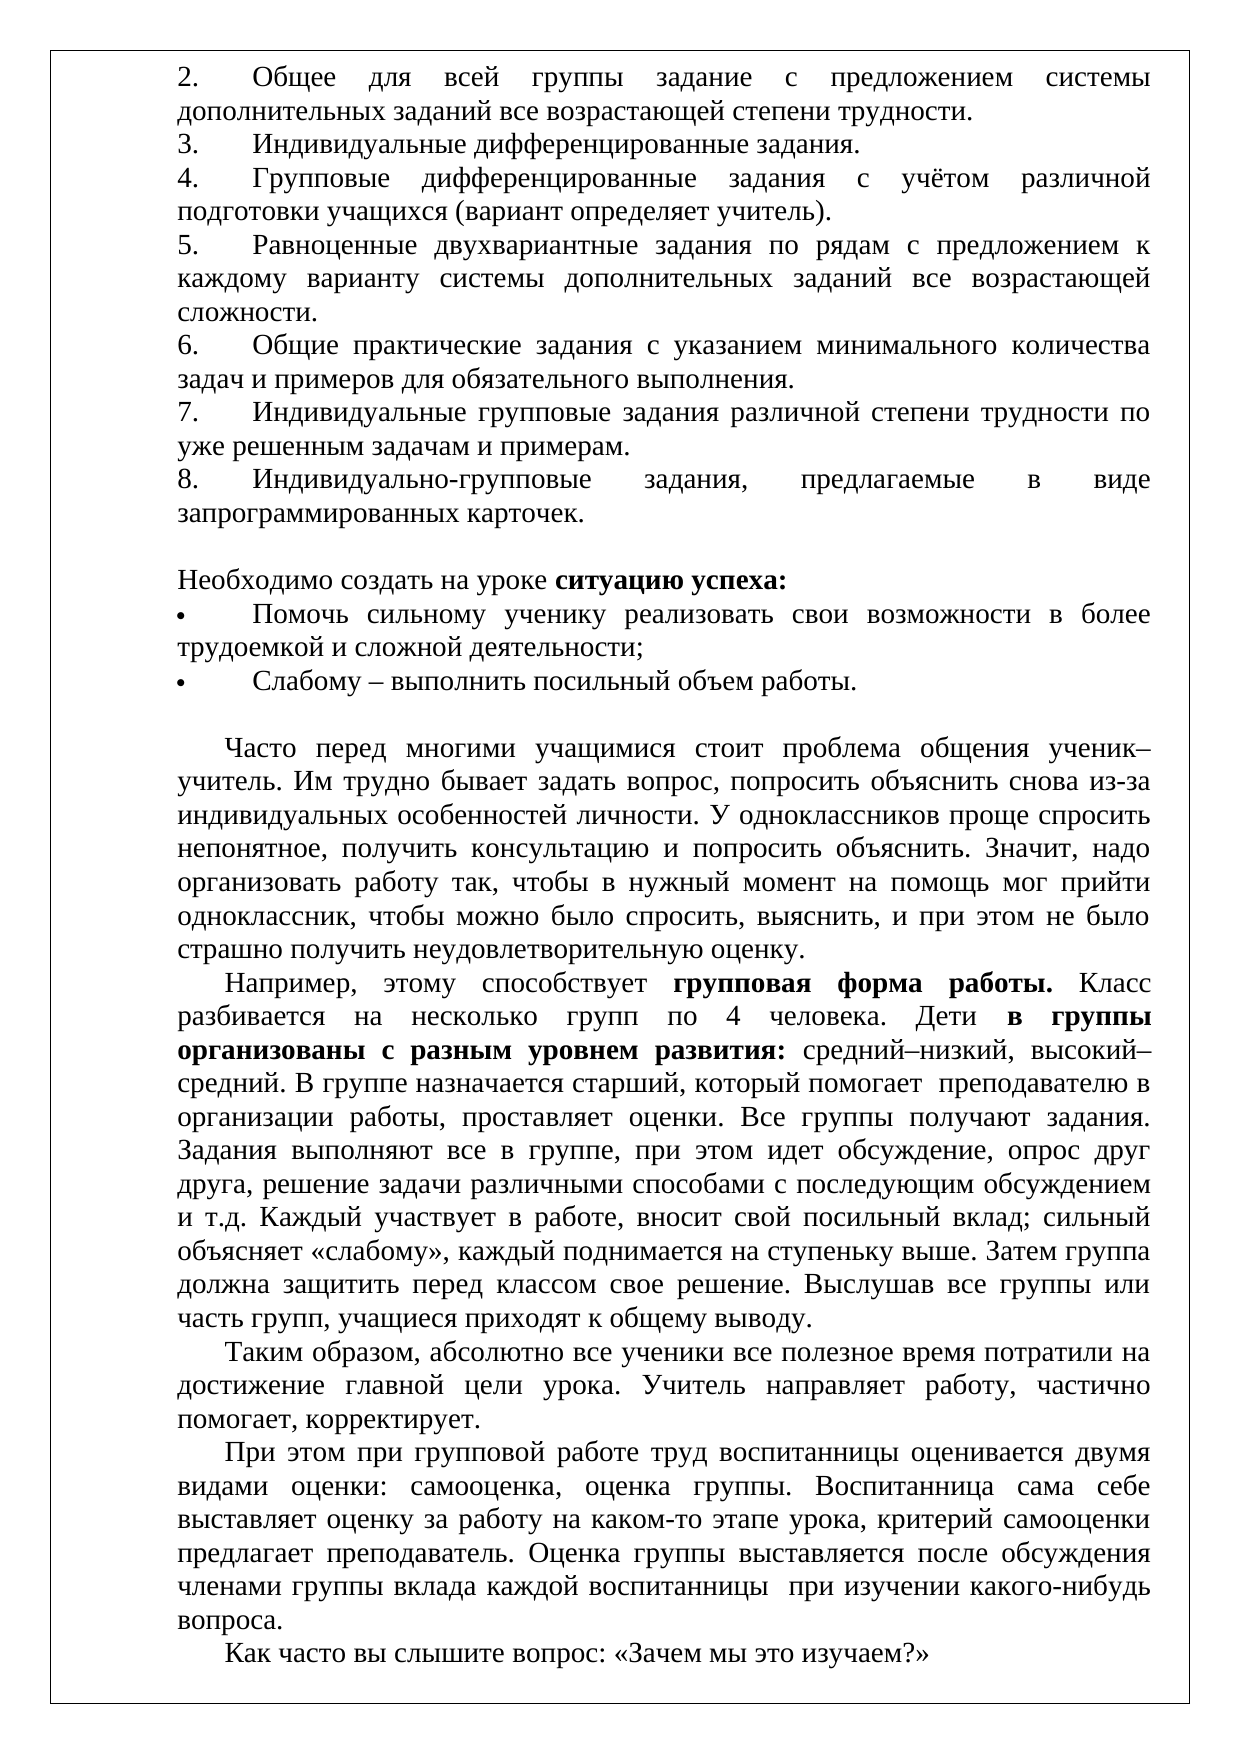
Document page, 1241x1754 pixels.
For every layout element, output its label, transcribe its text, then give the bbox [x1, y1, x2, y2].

list Индивидуальные дифференцированные задания. [177, 126, 1152, 160]
list Индивидуальные групповые задания различной степени трудности по уже решенным задачам и примерам. [177, 394, 1152, 462]
text Часто перед многими учащимися стоит проблема общения ученик–учитель. Им трудно бывает задать вопрос, попросить объяснить снова из-за индивидуальных особенностей личности. У одноклассников проще спросить непонятное, получить консультацию и попросить объяснить. Значит, надо организовать работу так, чтобы в нужный момент на помощь мог прийти одноклассник, чтобы можно было спросить, выяснить, и при этом не было страшно получить неудовлетворительную оценку. [177, 730, 1152, 965]
text Необходимо создать на уроке ситуацию успеха: [177, 562, 1152, 596]
text Например, этому способствует групповая форма работы. Класс разбивается на несколько групп по 4 человека. Дети в группы организованы с разным уровнем развития: средний–низкий, высокий–средний. В группе назначается старший, который помогает преподавателю в организации работы, проставляет оценки. Все группы получают задания. Задания выполняют все в группе, при этом идет обсуждение, опрос друг друга, решение задачи различными способами с последующим обсуждением и т.д. Каждый участвует в работе, вносит свой посильный вклад; сильный объясняет «слабому», каждый поднимается на ступеньку выше. Затем группа должна защитить перед классом свое решение. Выслушав все группы или часть групп, учащиеся приходят к общему выводу. [177, 965, 1152, 1334]
list Общие практические задания с указанием минимального количества задач и примеров для обязательного выполнения. [177, 327, 1152, 394]
list Помочь сильному ученику реализовать свои возможности в более трудоемкой и сложной деятельности; [177, 596, 1152, 663]
list Групповые дифференцированные задания с учётом различной подготовки учащихся (вариант определяет учитель). [177, 160, 1152, 227]
text При этом при групповой работе труд воспитанницы оценивается двумя видами оценки: самооценка, оценка группы. Воспитанница сама себе выставляет оценку за работу на каком-то этапе урока, критерий самооценки предлагает преподаватель. Оценка группы выставляется после обсуждения членами группы вклада каждой воспитанницы при изучении какого-нибудь вопроса. [177, 1434, 1152, 1636]
list Общее для всей группы задание с предложением системы дополнительных заданий все возрастающей степени трудности. [177, 59, 1152, 126]
list Индивидуально-групповые задания, предлагаемые в виде запрограммированных карточек. [177, 462, 1152, 529]
list Слабому – выполнить посильный объем работы. [177, 663, 1152, 696]
list Равноценные двухвариантные задания по рядам с предложением к каждому варианту системы дополнительных заданий все возрастающей сложности. [177, 227, 1152, 327]
text Как часто вы слышите вопрос: «Зачем мы это изучаем?» [177, 1636, 1152, 1669]
text Таким образом, абсолютно все ученики все полезное время потратили на достижение главной цели урока. Учитель направляет работу, частично помогает, корректирует. [177, 1334, 1152, 1434]
